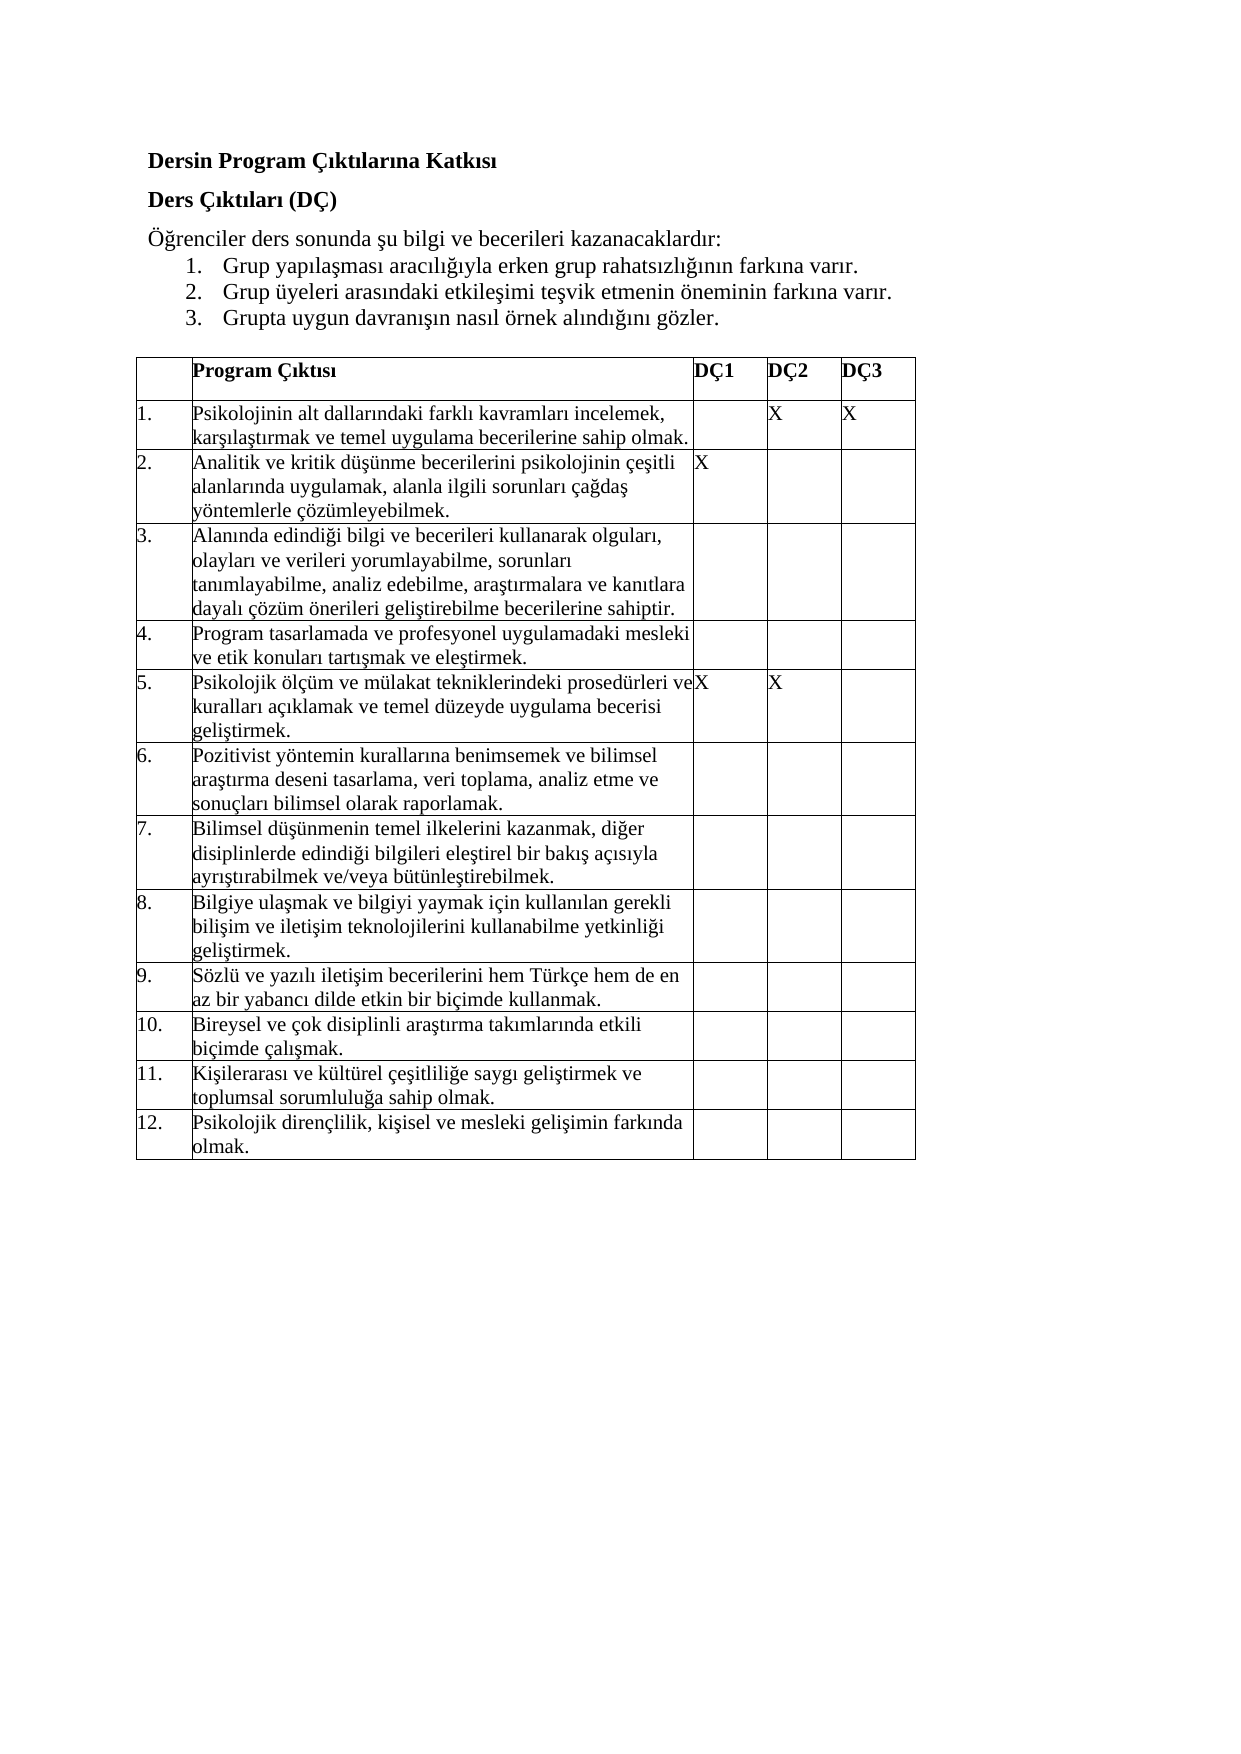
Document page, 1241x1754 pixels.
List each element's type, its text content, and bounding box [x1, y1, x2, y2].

table_cell X [768, 670, 841, 742]
table_cell 11. [137, 1061, 192, 1109]
table_cell 10. [137, 1012, 192, 1060]
table_cell [694, 524, 767, 620]
table_cell [694, 963, 767, 1011]
table_cell [768, 1012, 841, 1060]
table_cell [694, 1061, 767, 1109]
table_cell [694, 816, 767, 888]
table_cell Analitik ve kritik düşünme becerilerini psikolojinin çeşitli alanlarında uygulamak, alanla ilgili sorunları çağdaş yöntemlerle çözümleyebilmek. [193, 450, 693, 522]
table_cell [842, 963, 915, 1011]
table_cell X [694, 670, 767, 742]
table_header Program Çıktısı [193, 358, 693, 400]
table_header DÇ1 [694, 358, 767, 400]
table_cell X [842, 401, 915, 449]
table_cell 3. [137, 524, 192, 620]
table_cell Program tasarlamada ve profesyonel uygulamadaki mesleki ve etik konuları tartışmak ve eleştirmek. [193, 621, 693, 669]
table_cell X [768, 401, 841, 449]
table_cell 2. [137, 450, 192, 522]
table_cell Pozitivist yöntemin kurallarına benimsemek ve bilimsel araştırma deseni tasarlama, veri toplama, analiz etme ve sonuçları bilimsel olarak raporlamak. [193, 743, 693, 815]
text Öğrenciler ders sonunda şu bilgi ve becerileri kazanacaklardır: [148, 225, 1093, 252]
table_cell [694, 1110, 767, 1158]
table_cell 4. [137, 621, 192, 669]
table_cell 9. [137, 963, 192, 1011]
table_cell 5. [137, 670, 192, 742]
list Grup yapılaşması aracılığıyla erken grup rahatsızlığının farkına varır. [185, 252, 1093, 278]
table_cell [842, 1110, 915, 1158]
table_cell [842, 743, 915, 815]
table_cell [768, 450, 841, 522]
table_header [137, 358, 192, 400]
table_cell Bilimsel düşünmenin temel ilkelerini kazanmak, diğer disiplinlerde edindiği bilgileri eleştirel bir bakış açısıyla ayrıştırabilmek ve/veya bütünleştirebilmek. [193, 816, 693, 888]
table_cell 1. [137, 401, 192, 449]
table_cell [768, 890, 841, 962]
table_cell [842, 1061, 915, 1109]
table_cell [842, 1012, 915, 1060]
table_cell 8. [137, 890, 192, 962]
table_cell 7. [137, 816, 192, 888]
table_cell [768, 621, 841, 669]
table_cell [842, 816, 915, 888]
table_cell [842, 524, 915, 620]
list Grupta uygun davranışın nasıl örnek alındığını gözler. [185, 304, 1093, 331]
list Grup üyeleri arasındaki etkileşimi teşvik etmenin öneminin farkına varır. [185, 278, 1093, 304]
table_cell 6. [137, 743, 192, 815]
table_cell [768, 963, 841, 1011]
table_cell [694, 621, 767, 669]
table_cell [768, 1061, 841, 1109]
table_cell [694, 743, 767, 815]
table_cell Bilgiye ulaşmak ve bilgiyi yaymak için kullanılan gerekli bilişim ve iletişim teknolojilerini kullanabilme yetkinliği geliştirmek. [193, 890, 693, 962]
table_cell [694, 401, 767, 449]
table_cell Bireysel ve çok disiplinli araştırma takımlarında etkili biçimde çalışmak. [193, 1012, 693, 1060]
table_cell [842, 670, 915, 742]
table_cell [768, 743, 841, 815]
table_cell Kişilerarası ve kültürel çeşitliliğe saygı geliştirmek ve toplumsal sorumluluğa sahip olmak. [193, 1061, 693, 1109]
table_cell X [694, 450, 767, 522]
table_cell [768, 816, 841, 888]
text Ders Çıktıları (DÇ) [148, 186, 1093, 213]
table_cell 12. [137, 1110, 192, 1158]
table_cell [768, 524, 841, 620]
table_cell [842, 450, 915, 522]
table_cell Psikolojik ölçüm ve mülakat tekniklerindeki prosedürleri ve kuralları açıklamak ve temel düzeyde uygulama becerisi geliştirmek. [193, 670, 693, 742]
table_header DÇ3 [842, 358, 915, 400]
table_cell [694, 1012, 767, 1060]
text Dersin Program Çıktılarına Katkısı [148, 148, 1093, 174]
table_header DÇ2 [768, 358, 841, 400]
table_cell Sözlü ve yazılı iletişim becerilerini hem Türkçe hem de en az bir yabancı dilde etkin bir biçimde kullanmak. [193, 963, 693, 1011]
table_cell Psikolojinin alt dallarındaki farklı kavramları incelemek, karşılaştırmak ve temel uygulama becerilerine sahip olmak. [193, 401, 693, 449]
table_cell [842, 621, 915, 669]
table_cell [842, 890, 915, 962]
table_cell [694, 890, 767, 962]
table_cell [768, 1110, 841, 1158]
table_cell Psikolojik dirençlilik, kişisel ve mesleki gelişimin farkında olmak. [193, 1110, 693, 1158]
table_cell Alanında edindiği bilgi ve becerileri kullanarak olguları, olayları ve verileri yorumlayabilme, sorunları tanımlayabilme, analiz edebilme, araştırmalara ve kanıtlara dayalı çözüm önerileri geliştirebilme becerilerine sahiptir. [193, 524, 693, 620]
